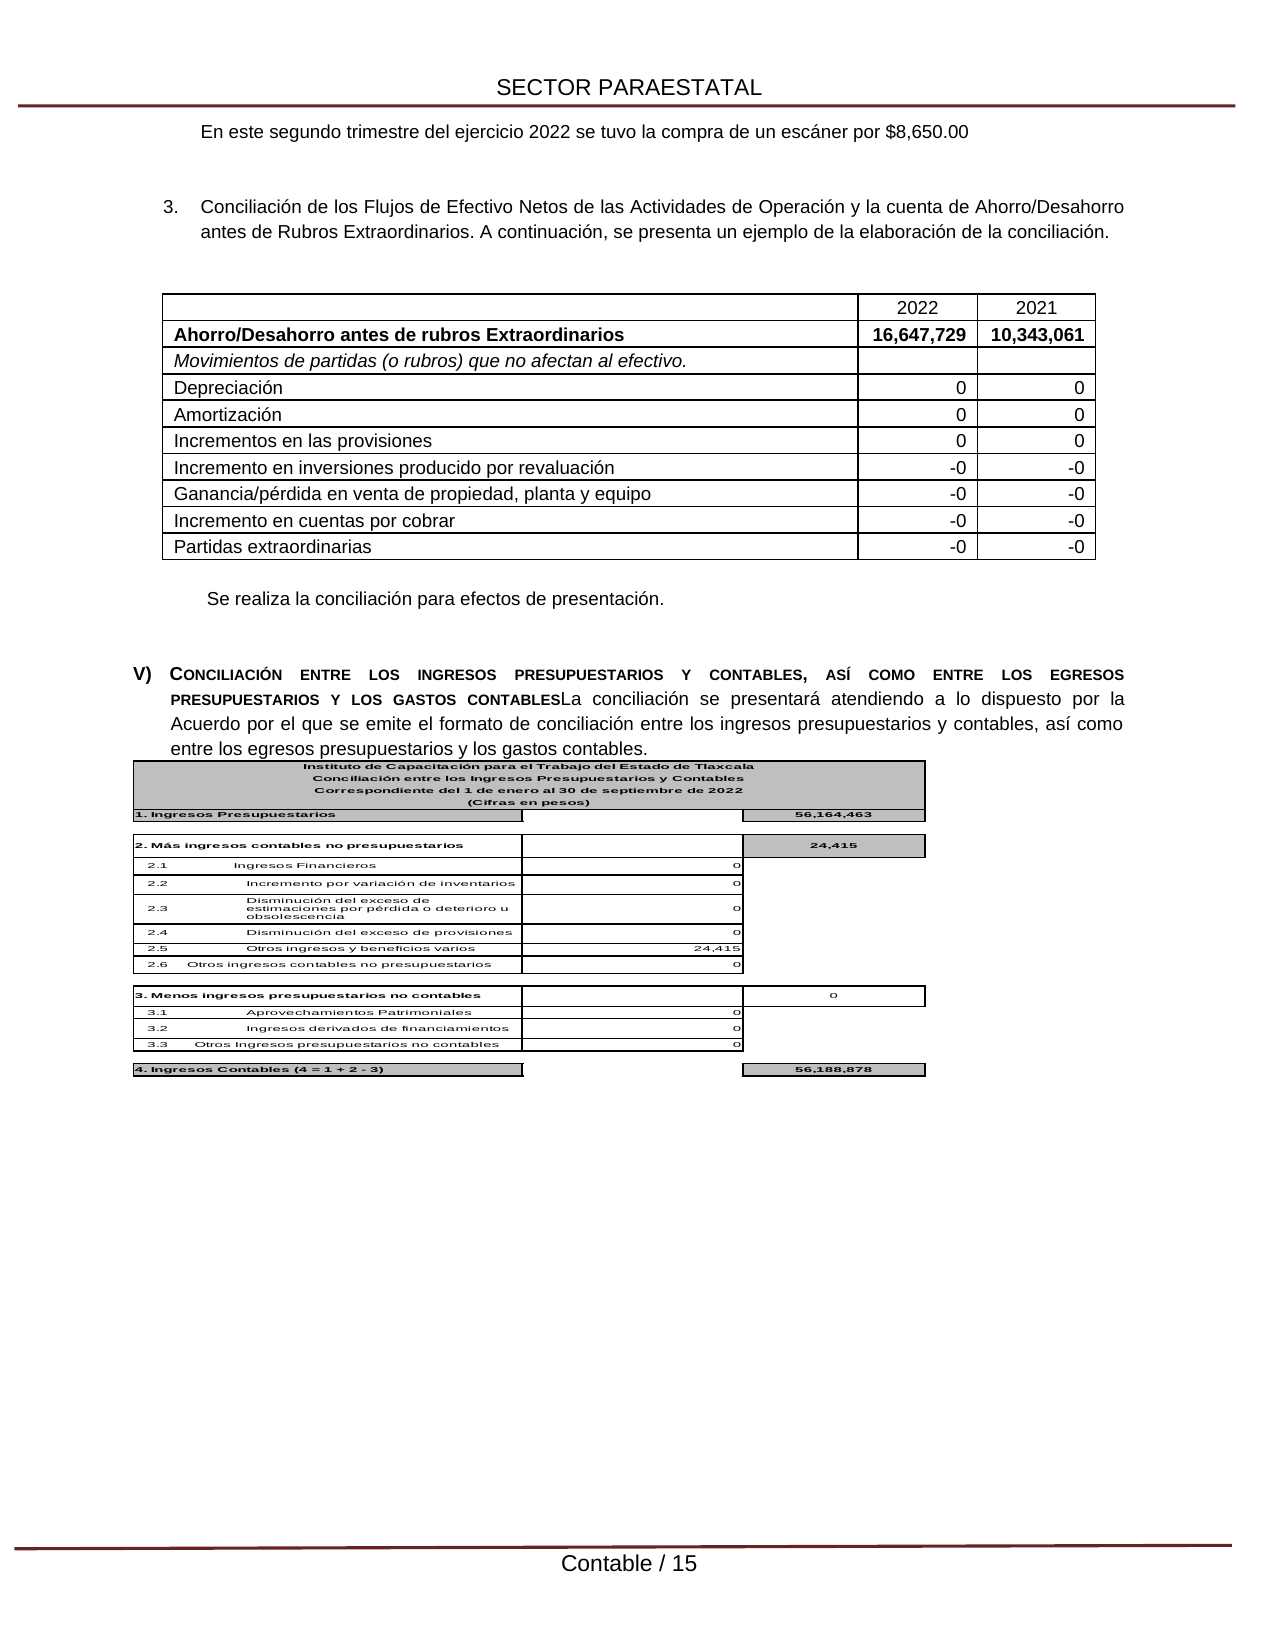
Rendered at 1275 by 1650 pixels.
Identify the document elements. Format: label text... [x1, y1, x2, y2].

table_cell -0 [978, 507, 1095, 532]
table_cell Ahorro/Desahorro antes de rubros Extraordinarios [163, 321, 857, 346]
table_cell Incremento en cuentas por cobrar [163, 507, 857, 532]
table_cell 0 [859, 428, 977, 452]
table_cell -0 [859, 454, 977, 479]
table_cell [978, 348, 1095, 373]
table_header 2021 [978, 295, 1095, 320]
table_cell 0 [859, 375, 977, 399]
list Conciliación de los Flujos de Efectivo Netos de las Actividades de Operación y la cuenta de Ahorro/Desahorro antes de Rubros Extraordinarios. A continuación, se presenta un ejemplo de la elaboración de la conciliación. [163, 193, 1125, 243]
table_cell -0 [978, 534, 1095, 559]
table_cell 0 [978, 428, 1095, 452]
table_cell Incrementos en las provisiones [163, 428, 857, 452]
table_cell [859, 348, 977, 373]
table_cell 0 [978, 401, 1095, 426]
table_cell Depreciación [163, 375, 857, 399]
table_cell Movimientos de partidas (o rubros) que no afectan al efectivo. [163, 348, 857, 373]
table_cell Incremento en inversiones producido por revaluación [163, 454, 857, 479]
table_cell -0 [859, 534, 977, 559]
table_header 2022 [859, 295, 977, 320]
text En este segundo trimestre del ejercicio 2022 se tuvo la compra de un escáner por $8,650.00 [200, 118, 1125, 143]
text V) Conciliación entre los ingresos presupuestarios y contables, así como entre los egresos presupuestarios y los gastos contablesLa conciliación se presentará atendiendo a lo dispuesto por la Acuerdo por el que se emite el formato de conciliación entre los ingresos presupuestarios y contables, así como entre los egresos presupuestarios y los gastos contables. [133, 660, 1125, 760]
table_cell Partidas extraordinarias [163, 534, 857, 559]
table_cell Ganancia/pérdida en venta de propiedad, planta y equipo [163, 481, 857, 506]
table_cell 0 [978, 375, 1095, 399]
table_cell -0 [859, 481, 977, 506]
table_cell -0 [859, 507, 977, 532]
text Se realiza la conciliación para efectos de presentación. [133, 585, 1125, 610]
table_cell 16,647,729 [859, 321, 977, 346]
table_cell -0 [978, 454, 1095, 479]
table_cell -0 [978, 481, 1095, 506]
table_cell Amortización [163, 401, 857, 426]
table_header [163, 295, 857, 320]
table_cell 0 [859, 401, 977, 426]
table_cell 10,343,061 [978, 321, 1095, 346]
